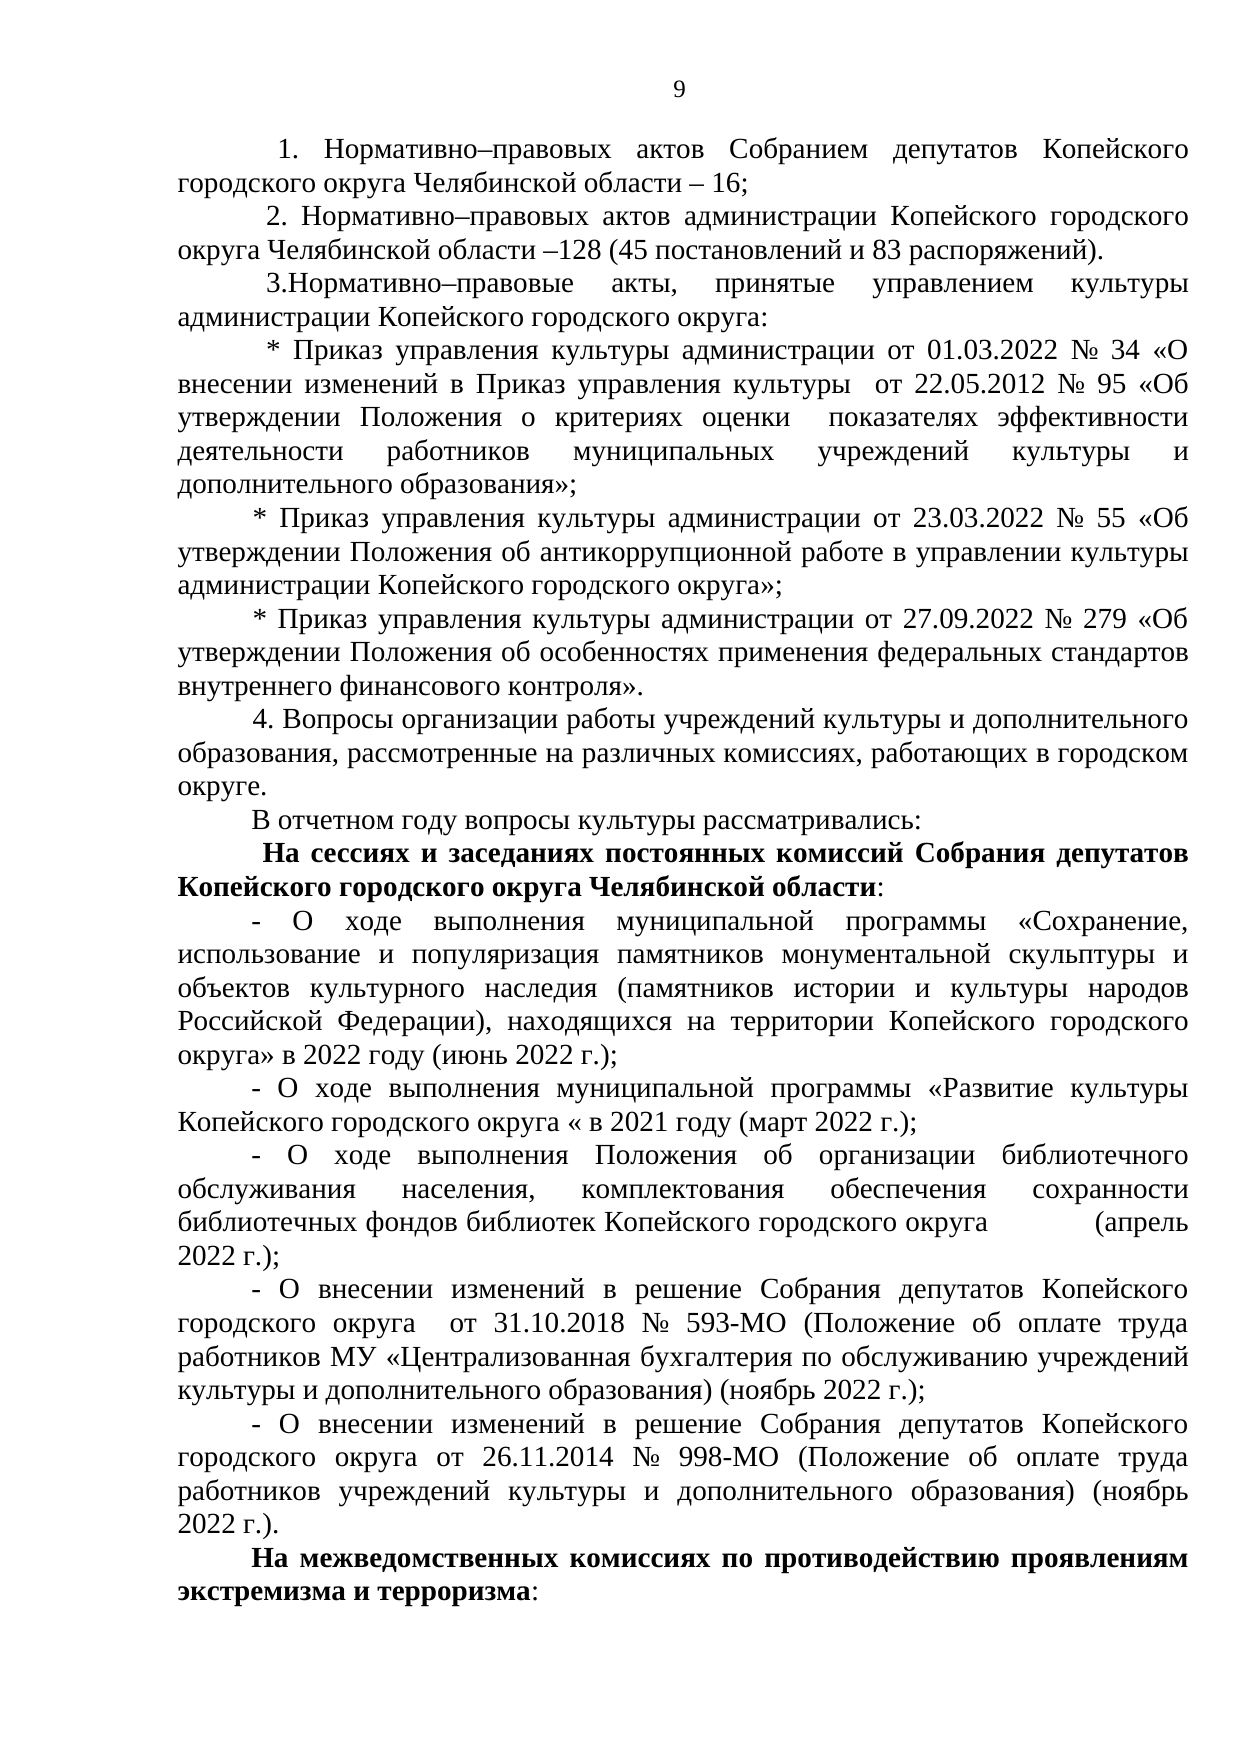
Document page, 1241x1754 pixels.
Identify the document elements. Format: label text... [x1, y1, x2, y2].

text 2. Нормативно–правовых актов администрации Копейского городского округа Челябинской области –128 (45 постановлений и 83 распоряжений). [177, 198, 1189, 265]
list - О ходе выполнения Положения об организации библиотечного обслуживания населения, комплектования обеспечения сохранности библиотечных фондов библиотек Копейского городского округа (апрель 2022 г.); [177, 1137, 1189, 1272]
text * Приказ управления культуры администрации от 01.03.2022 № 34 «О внесении изменений в Приказ управления культуры от 22.05.2012 № 95 «Об утверждении Положения о критериях оценки показателях эффективности деятельности работников муниципальных учреждений культуры и дополнительного образования»; [177, 332, 1189, 500]
list На сессиях и заседаниях постоянных комиссий Собрания депутатов Копейского городского округа Челябинской области: [177, 836, 1189, 903]
list 4. Вопросы организации работы учреждений культуры и дополнительного образования, рассмотренные на различных комиссиях, работающих в городском округе. [177, 701, 1189, 802]
list В отчетном году вопросы культуры рассматривались: [177, 802, 1189, 836]
list - О внесении изменений в решение Собрания депутатов Копейского городского округа от 31.10.2018 № 593-МО (Положение об оплате труда работников МУ «Централизованная бухгалтерия по обслуживанию учреждений культуры и дополнительного образования) (ноябрь 2022 г.); [177, 1272, 1189, 1406]
list * Приказ управления культуры администрации от 27.09.2022 № 279 «Об утверждении Положения об особенностях применения федеральных стандартов внутреннего финансового контроля». [177, 601, 1189, 701]
list * Приказ управления культуры администрации от 23.03.2022 № 55 «Об утверждении Положения об антикоррупционной работе в управлении культуры администрации Копейского городского округа»; [177, 500, 1189, 601]
list 1. Нормативно–правовых актов Собранием депутатов Копейского городского округа Челябинской области – 16; [177, 131, 1189, 198]
text 3.Нормативно–правовые акты, принятые управлением культуры администрации Копейского городского округа: [177, 265, 1189, 332]
list На межведомственных комиссиях по противодействию проявлениям экстремизма и терроризма: [177, 1540, 1189, 1607]
list - О ходе выполнения муниципальной программы «Развитие культуры Копейского городского округа « в 2021 году (март 2022 г.); [177, 1070, 1189, 1137]
list - О ходе выполнения муниципальной программы «Сохранение, использование и популяризация памятников монументальной скульптуры и объектов культурного наследия (памятников истории и культуры народов Российской Федерации), находящихся на территории Копейского городского округа» в 2022 году (июнь 2022 г.); [177, 903, 1189, 1070]
list - О внесении изменений в решение Собрания депутатов Копейского городского округа от 26.11.2014 № 998-МО (Положение об оплате труда работников учреждений культуры и дополнительного образования) (ноябрь 2022 г.). [177, 1406, 1189, 1540]
